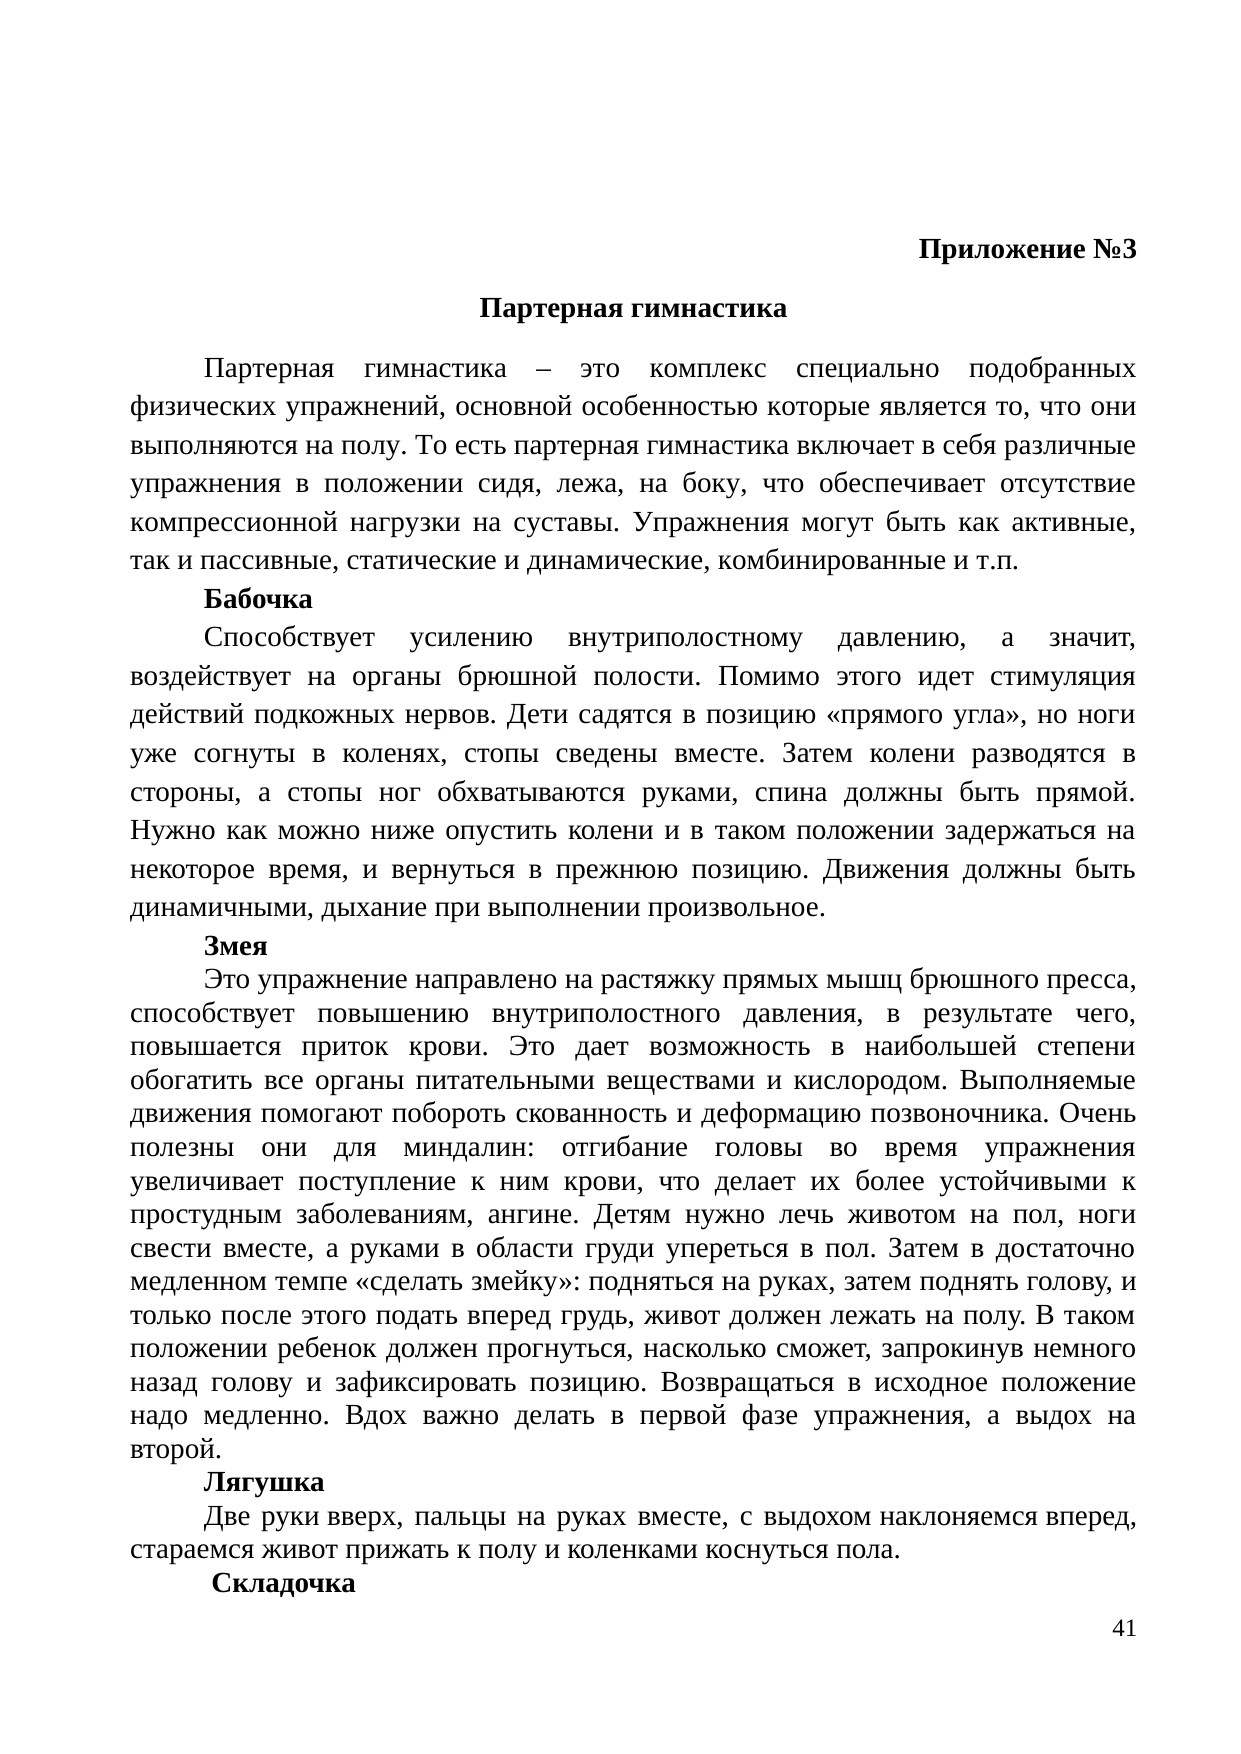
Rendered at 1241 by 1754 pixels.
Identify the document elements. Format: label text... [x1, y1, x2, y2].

text Две руки вверх, пальцы на руках вместе, с выдохом наклоняемся вперед, стараемся живот прижать к полу и коленками коснуться пола. [130, 1498, 1137, 1565]
text Способствует усилению внутриполостному давлению, а значит, воздействует на органы брюшной полости. Помимо этого идет стимуляция действий подкожных нервов. Дети садятся в позицию «прямого угла», но ноги уже согнуты в коленях, стопы сведены вместе. Затем колени разводятся в стороны, а стопы ног обхватываются руками, спина должны быть прямой. Нужно как можно ниже опустить колени и в таком положении задержаться на некоторое время, и вернуться в прежнюю позицию. Движения должны быть динамичными, дыхание при выполнении произвольное. [130, 619, 1137, 923]
text Партерная гимнастика [130, 290, 1137, 324]
text Бабочка [130, 581, 1137, 614]
text Это упражнение направлено на растяжку прямых мышц брюшного пресса, способствует повышению внутриполостного давления, в результате чего, повышается приток крови. Это дает возможность в наибольшей степени обогатить все органы питательными веществами и кислородом. Выполняемые движения помогают побороть скованность и деформацию позвоночника. Очень полезны они для миндалин: отгибание головы во время упражнения увеличивает поступление к ним крови, что делает их более устойчивыми к простудным заболеваниям, ангине. Детям нужно лечь животом на пол, ноги свести вместе, а руками в области груди упереться в пол. Затем в достаточно медленном темпе «сделать змейку»: подняться на руках, затем поднять голову, и только после этого подать вперед грудь, живот должен лежать на полу. В таком положении ребенок должен прогнуться, насколько сможет, запрокинув немного назад голову и зафиксировать позицию. Возвращаться в исходное положение надо медленно. Вдох важно делать в первой фазе упражнения, а выдох на второй. [130, 961, 1137, 1464]
text Змея [130, 928, 1137, 961]
text Лягушка [130, 1464, 1137, 1498]
text Партерная гимнастика – это комплекс специально подобранных физических упражнений, основной особенностью которые является то, что они выполняются на полу. То есть партерная гимнастика включает в себя различные упражнения в положении сидя, лежа, на боку, что обеспечивает отсутствие компрессионной нагрузки на суставы. Упражнения могут быть как активные, так и пассивные, статические и динамические, комбинированные и т.п. [130, 350, 1137, 576]
text Складочка [130, 1565, 1137, 1599]
text Приложение №3 [130, 231, 1137, 264]
